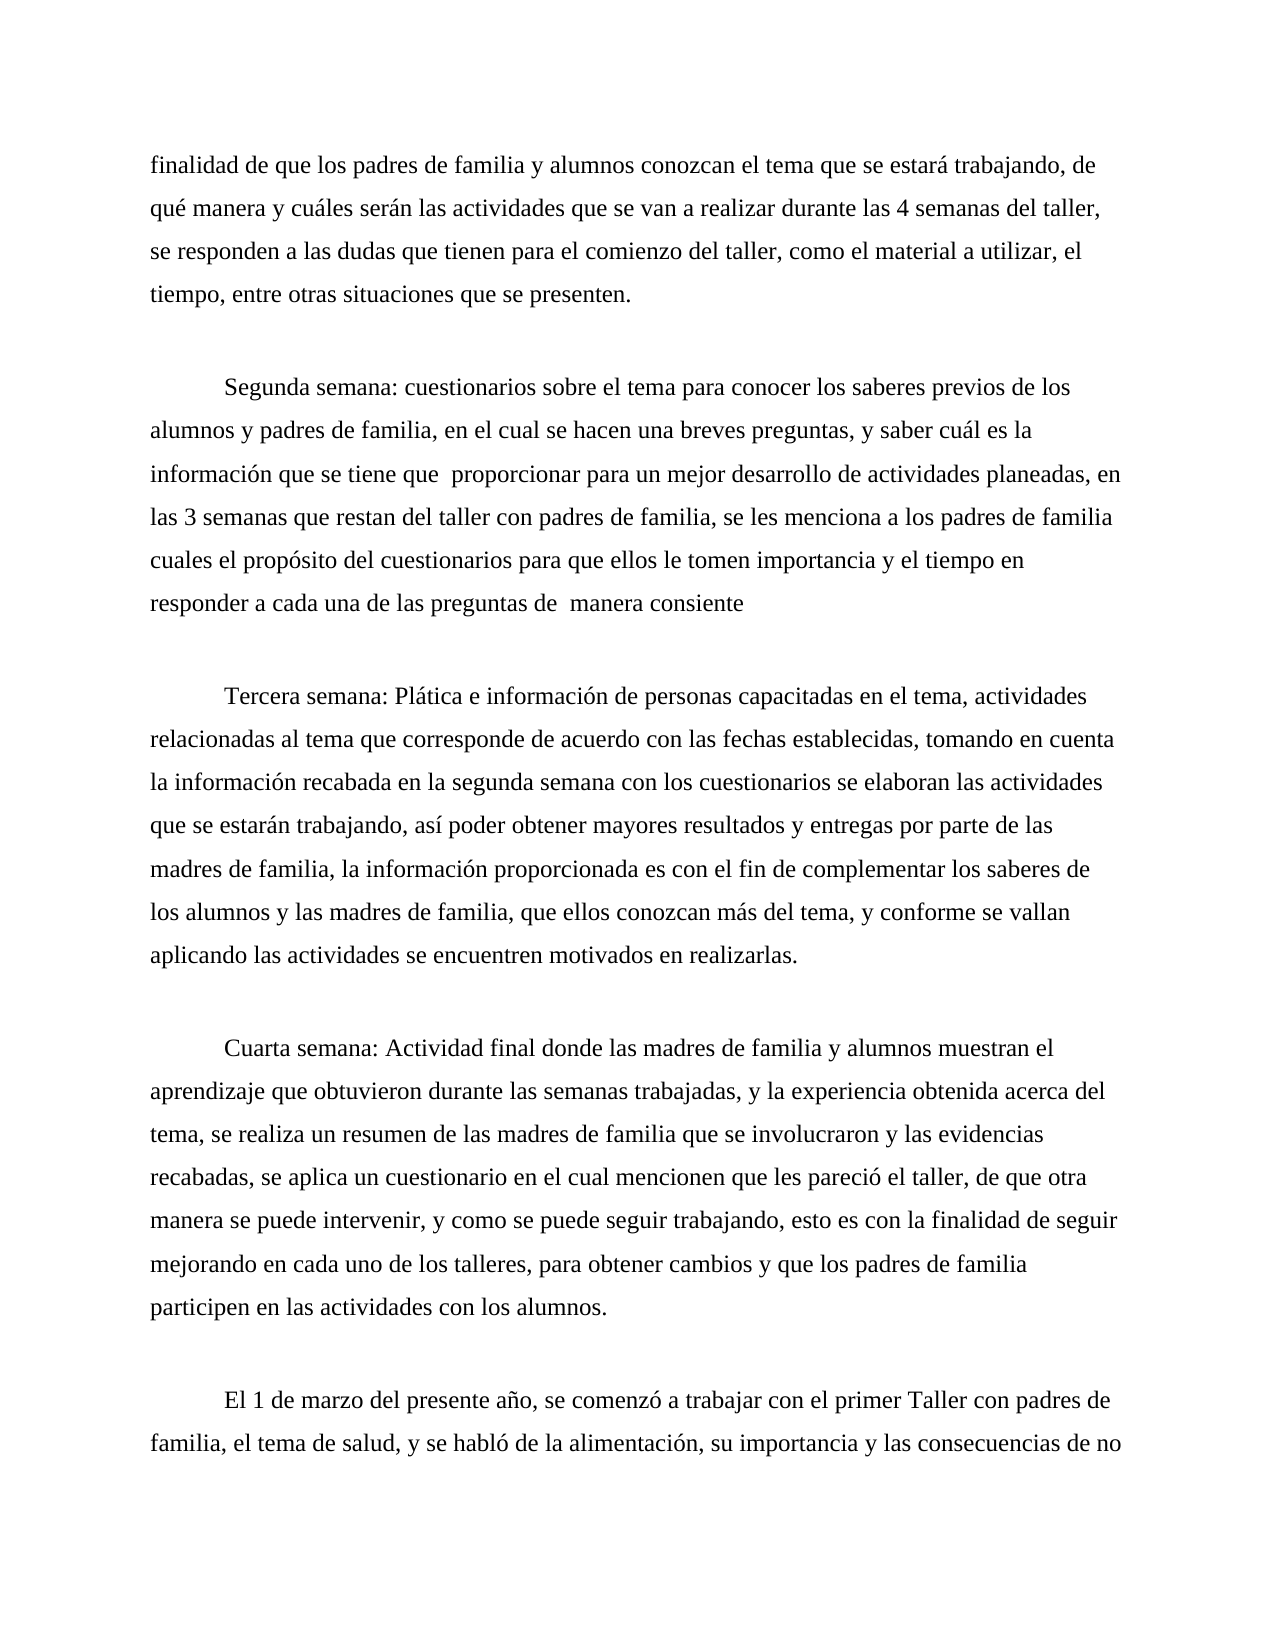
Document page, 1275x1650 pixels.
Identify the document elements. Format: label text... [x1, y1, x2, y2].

text Segunda semana: cuestionarios sobre el tema para conocer los saberes previos de los alumnos y padres de familia, en el cual se hacen una breves preguntas, y saber cuál es la información que se tiene que proporcionar para un mejor desarrollo de actividades planeadas, en las 3 semanas que restan del taller con padres de familia, se les menciona a los padres de familia cuales el propósito del cuestionarios para que ellos le tomen importancia y el tiempo en responder a cada una de las preguntas de manera consiente [150, 372, 1125, 617]
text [150, 1385, 1125, 1457]
text Cuarta semana: Actividad final donde las madres de familia y alumnos muestran el aprendizaje que obtuvieron durante las semanas trabajadas, y la experiencia obtenida acerca del tema, se realiza un resumen de las madres de familia que se involucraron y las evidencias recabadas, se aplica un cuestionario en el cual mencionen que les pareció el taller, de que otra manera se puede intervenir, y como se puede seguir trabajando, esto es con la finalidad de seguir mejorando en cada uno de los talleres, para obtener cambios y que los padres de familia participen en las actividades con los alumnos. [150, 1033, 1125, 1321]
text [150, 150, 1125, 308]
text Tercera semana: Plática e información de personas capacitadas en el tema, actividades relacionadas al tema que corresponde de acuerdo con las fechas establecidas, tomando en cuenta la información recabada en la segunda semana con los cuestionarios se elaboran las actividades que se estarán trabajando, así poder obtener mayores resultados y entregas por parte de las madres de familia, la información proporcionada es con el fin de complementar los saberes de los alumnos y las madres de familia, que ellos conozcan más del tema, y conforme se vallan aplicando las actividades se encuentren motivados en realizarlas. [150, 681, 1125, 969]
